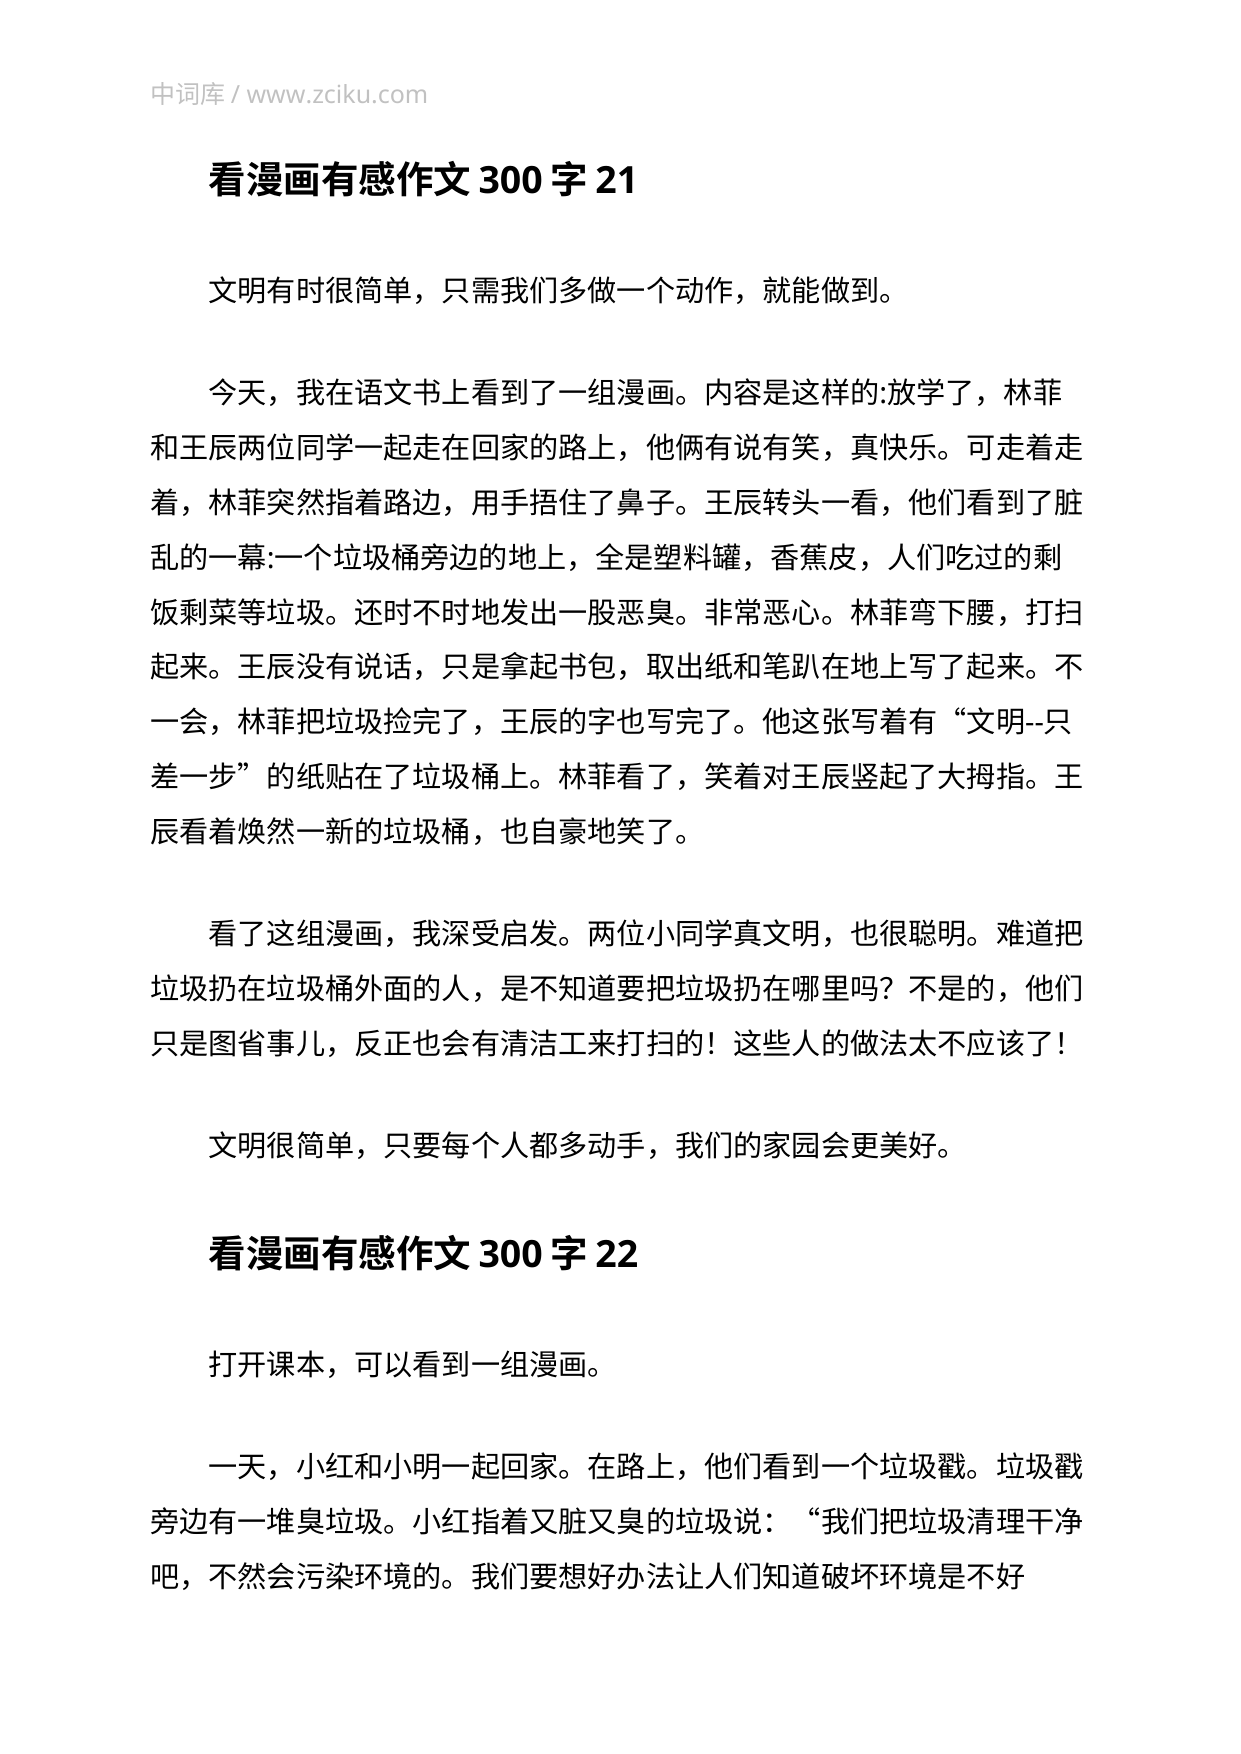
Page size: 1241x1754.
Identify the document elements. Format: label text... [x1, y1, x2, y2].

text 今天，我在语文书上看到了一组漫画。内容是这样的:放学了，林菲和王辰两位同学一起走在回家的路上，他俩有说有笑，真快乐。可走着走着，林菲突然指着路边，用手捂住了鼻子。王辰转头一看，他们看到了脏乱的一幕:一个垃圾桶旁边的地上，全是塑料罐，香蕉皮，人们吃过的剩饭剩菜等垃圾。还时不时地发出一股恶臭。非常恶心。林菲弯下腰，打扫起来。王辰没有说话，只是拿起书包，取出纸和笔趴在地上写了起来。不一会，林菲把垃圾捡完了，王辰的字也写完了。他这张写着有“文明--只差一步”的纸贴在了垃圾桶上。林菲看了，笑着对王辰竖起了大拇指。王辰看着焕然一新的垃圾桶，也自豪地笑了。 [150, 369, 1090, 851]
text 文明很简单，只要每个人都多动手，我们的家园会更美好。 [150, 1122, 1090, 1164]
text 打开课本，可以看到一组漫画。 [150, 1342, 1090, 1384]
text 文明有时很简单，只需我们多做一个动作，就能做到。 [150, 268, 1090, 310]
text 看了这组漫画，我深受启发。两位小同学真文明，也很聪明。难道把垃圾扔在垃圾桶外面的人，是不知道要把垃圾扔在哪里吗？不是的，他们只是图省事儿，反正也会有清洁工来打扫的！这些人的做法太不应该了！ [150, 911, 1090, 1063]
text 看漫画有感作文300字22 [150, 1224, 1090, 1278]
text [150, 1443, 1090, 1595]
text 看漫画有感作文300字21 [150, 150, 1090, 204]
